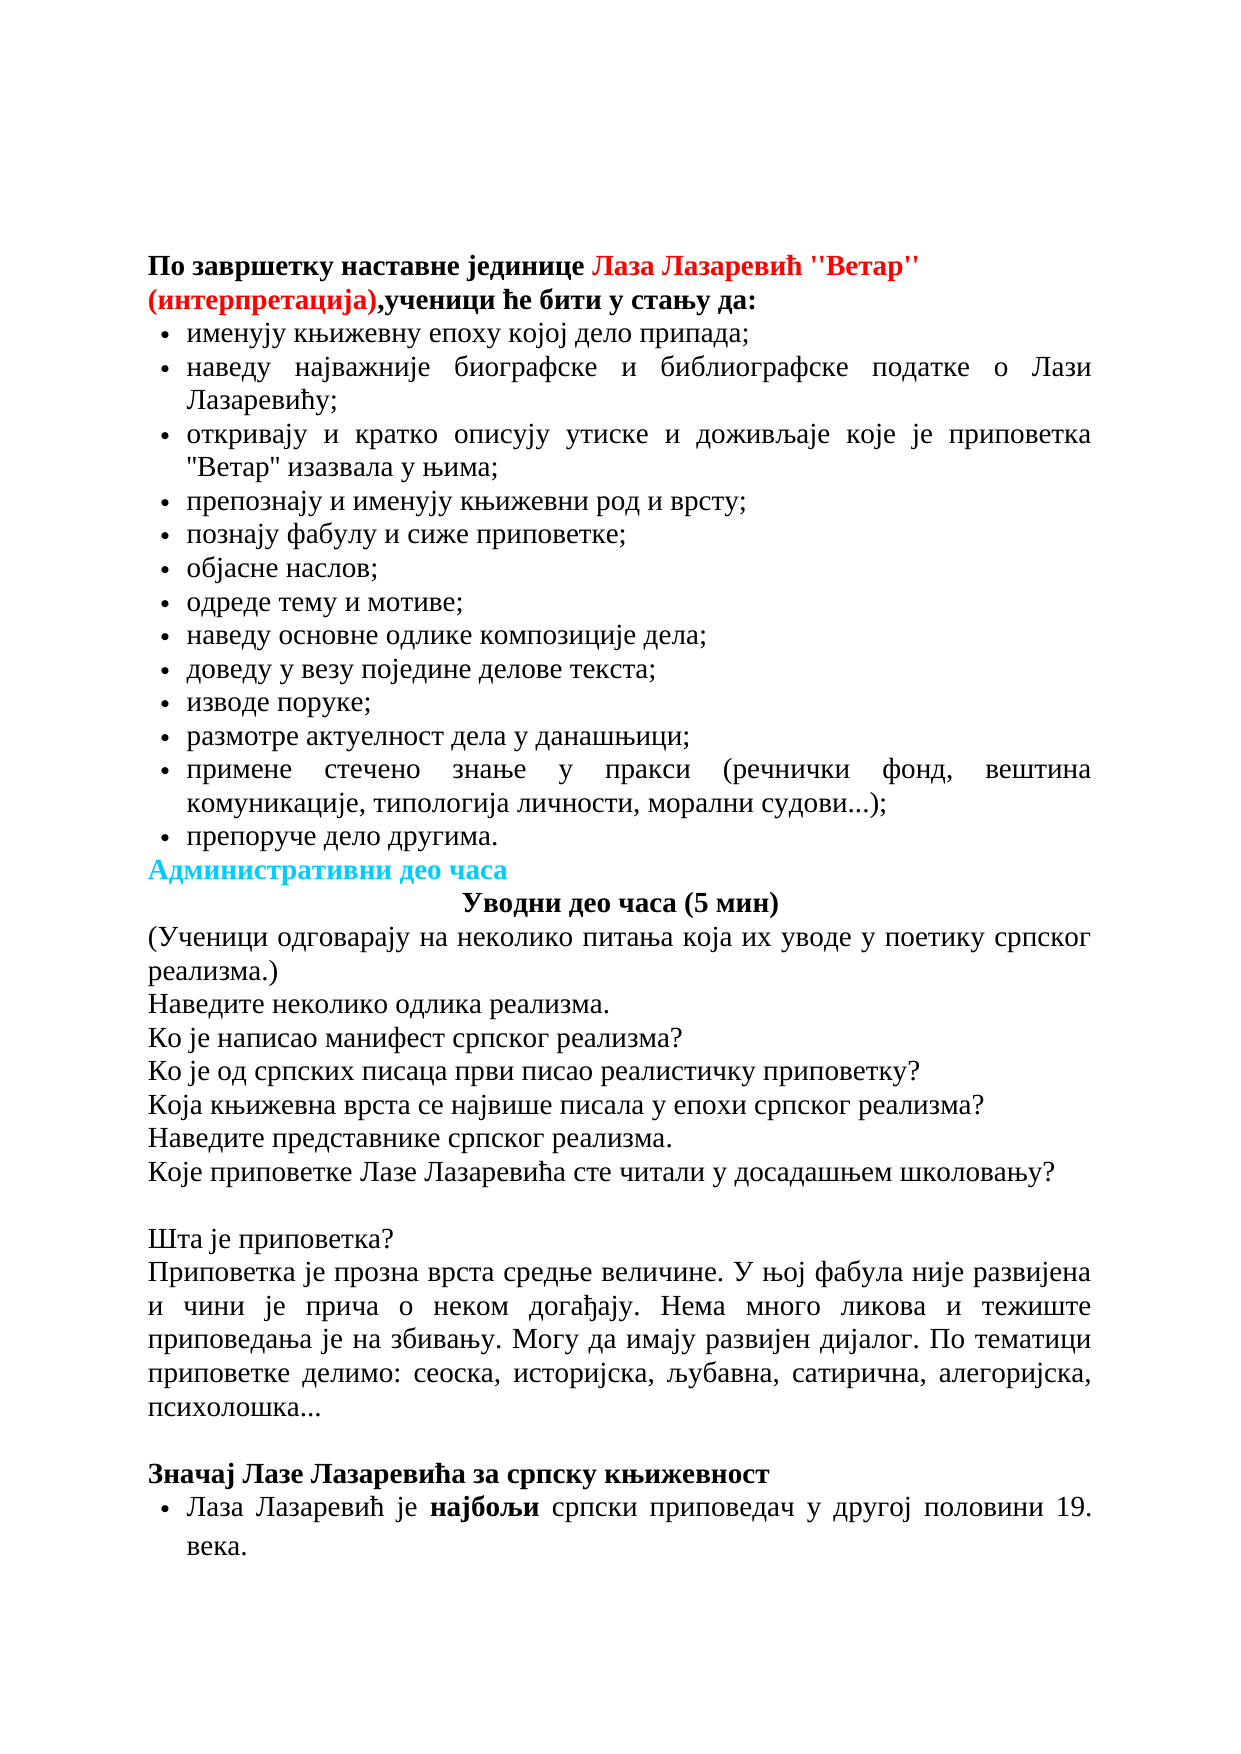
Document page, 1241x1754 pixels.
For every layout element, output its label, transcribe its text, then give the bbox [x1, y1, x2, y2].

list препознају и именују књижевни род и врсту; [161, 483, 1092, 517]
list изводе поруке; [161, 684, 1092, 718]
list препоруче дело другима. [161, 818, 1092, 852]
list наведу основне одлике композиције дела; [161, 617, 1092, 651]
list познају фабулу и сиже приповетке; [161, 517, 1092, 550]
list доведу у везу поједине делове текста; [161, 651, 1092, 684]
text Које приповетке Лазе Лазаревића сте читали у досадашњем школовању? [148, 1154, 1092, 1187]
text Приповетка је прозна врста средње величине. У њој фабула није развијена и чини је прича о неком догађају. Нема много ликова и тежиште приповедања је на збивању. Могу да имају развијен дијалог. По тематици приповетке делимо: сеоска, историјска, љубавна, сатирична, алегоријска, психолошка... [148, 1254, 1092, 1422]
list примене стечено знање у пракси (речнички фонд, вештина комуникације, типологија личности, морални судови...); [161, 751, 1092, 818]
text По завршетку наставне јединице Лаза Лазаревић ''Ветар'' (интерпретација),ученици ће бити у стању да: [148, 248, 1092, 315]
text Уводни део часа (5 мин) [148, 886, 1092, 919]
text Која књижевна врста се највише писала у епохи српског реализма? [148, 1087, 1092, 1120]
text Значај Лазе Лазаревића за српску књижевност [148, 1456, 1092, 1489]
list одреде тему и мотиве; [161, 584, 1092, 617]
list наведу најважније биографске и библиографске податке о Лази Лазаревићу; [161, 349, 1092, 416]
list Лаза Лазаревић је најбољи српски приповедач у другој половини 19. века. [161, 1489, 1092, 1561]
list именују књижевну епоху којој дело припада; [161, 315, 1092, 349]
text Ко је од српских писаца први писао реалистичку приповетку? [148, 1053, 1092, 1087]
text Наведите представнике српског реализма. [148, 1120, 1092, 1154]
list откривају и кратко описују утиске и доживљаје које је приповетка ''Ветар'' изазвала у њима; [161, 416, 1092, 483]
text (Ученици одговарају на неколико питања која их уводе у поетику српског реализма.) [148, 919, 1092, 986]
text Административни део часа [148, 852, 1092, 886]
text Ко је написао манифест српског реализма? [148, 1020, 1092, 1053]
text Наведите неколико одлика реализма. [148, 986, 1092, 1020]
text Шта је приповетка? [148, 1221, 1092, 1254]
list објасне наслов; [161, 550, 1092, 584]
list размотре актуелност дела у данашњици; [161, 718, 1092, 751]
